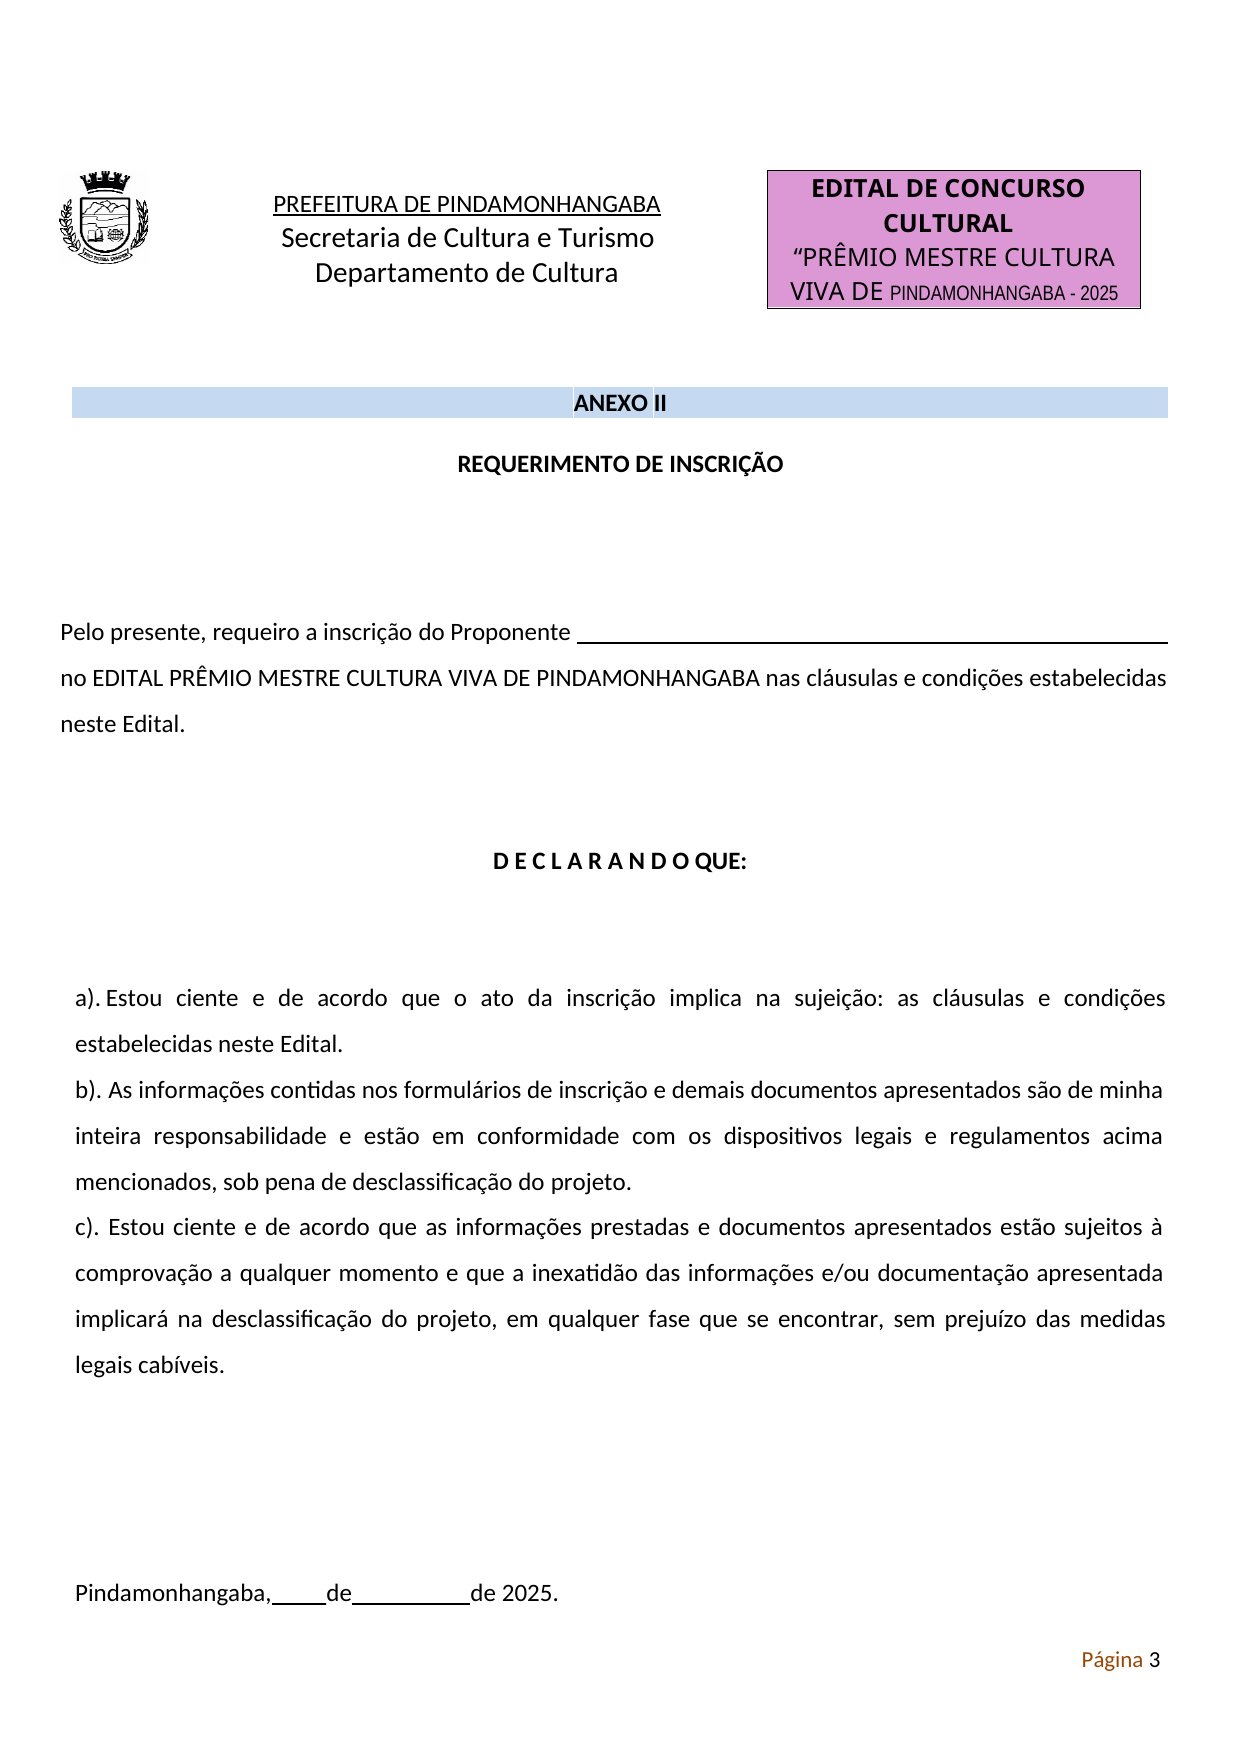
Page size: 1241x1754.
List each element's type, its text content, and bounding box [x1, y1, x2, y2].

subtitle ANEXO II REQUERIMENTO DE INSCRIÇÃO [72, 387, 1169, 479]
list Estou ciente e de acordo que o ato da inscrição implica na sujeição: as cláusulas e condições estabelecidas neste Edital. [75, 982, 1166, 1059]
picture [59, 171, 149, 264]
list Estou ciente e de acordo que as informações prestadas e documentos apresentados estão sujeitos à comprovação a qualquer momento e que a inexatidão das informações e/ou documentação apresentada implicará na desclassificação do projeto, em qualquer fase que se encontrar, sem prejuízo das medidas legais cabíveis. [75, 1212, 1165, 1379]
list As informações contidas nos formulários de inscrição e demais documentos apresentados são de minha inteira responsabilidade e estão em conformidade com os dispositivos legais e regulamentos acima mencionados, sob pena de desclassificação do projeto. [75, 1074, 1165, 1196]
text Pindamonhangaba, de de 2025. [75, 1577, 1184, 1608]
text Pelo presente, requeiro a inscrição do Proponente no EDITAL PRÊMIO MESTRE CULTURA VIVA DE PINDAMONHANGABA nas cláusulas e condições estabelecidas neste Edital. [60, 616, 1168, 738]
subtitle D E C L A R A N D O QUE: [71, 845, 1169, 876]
